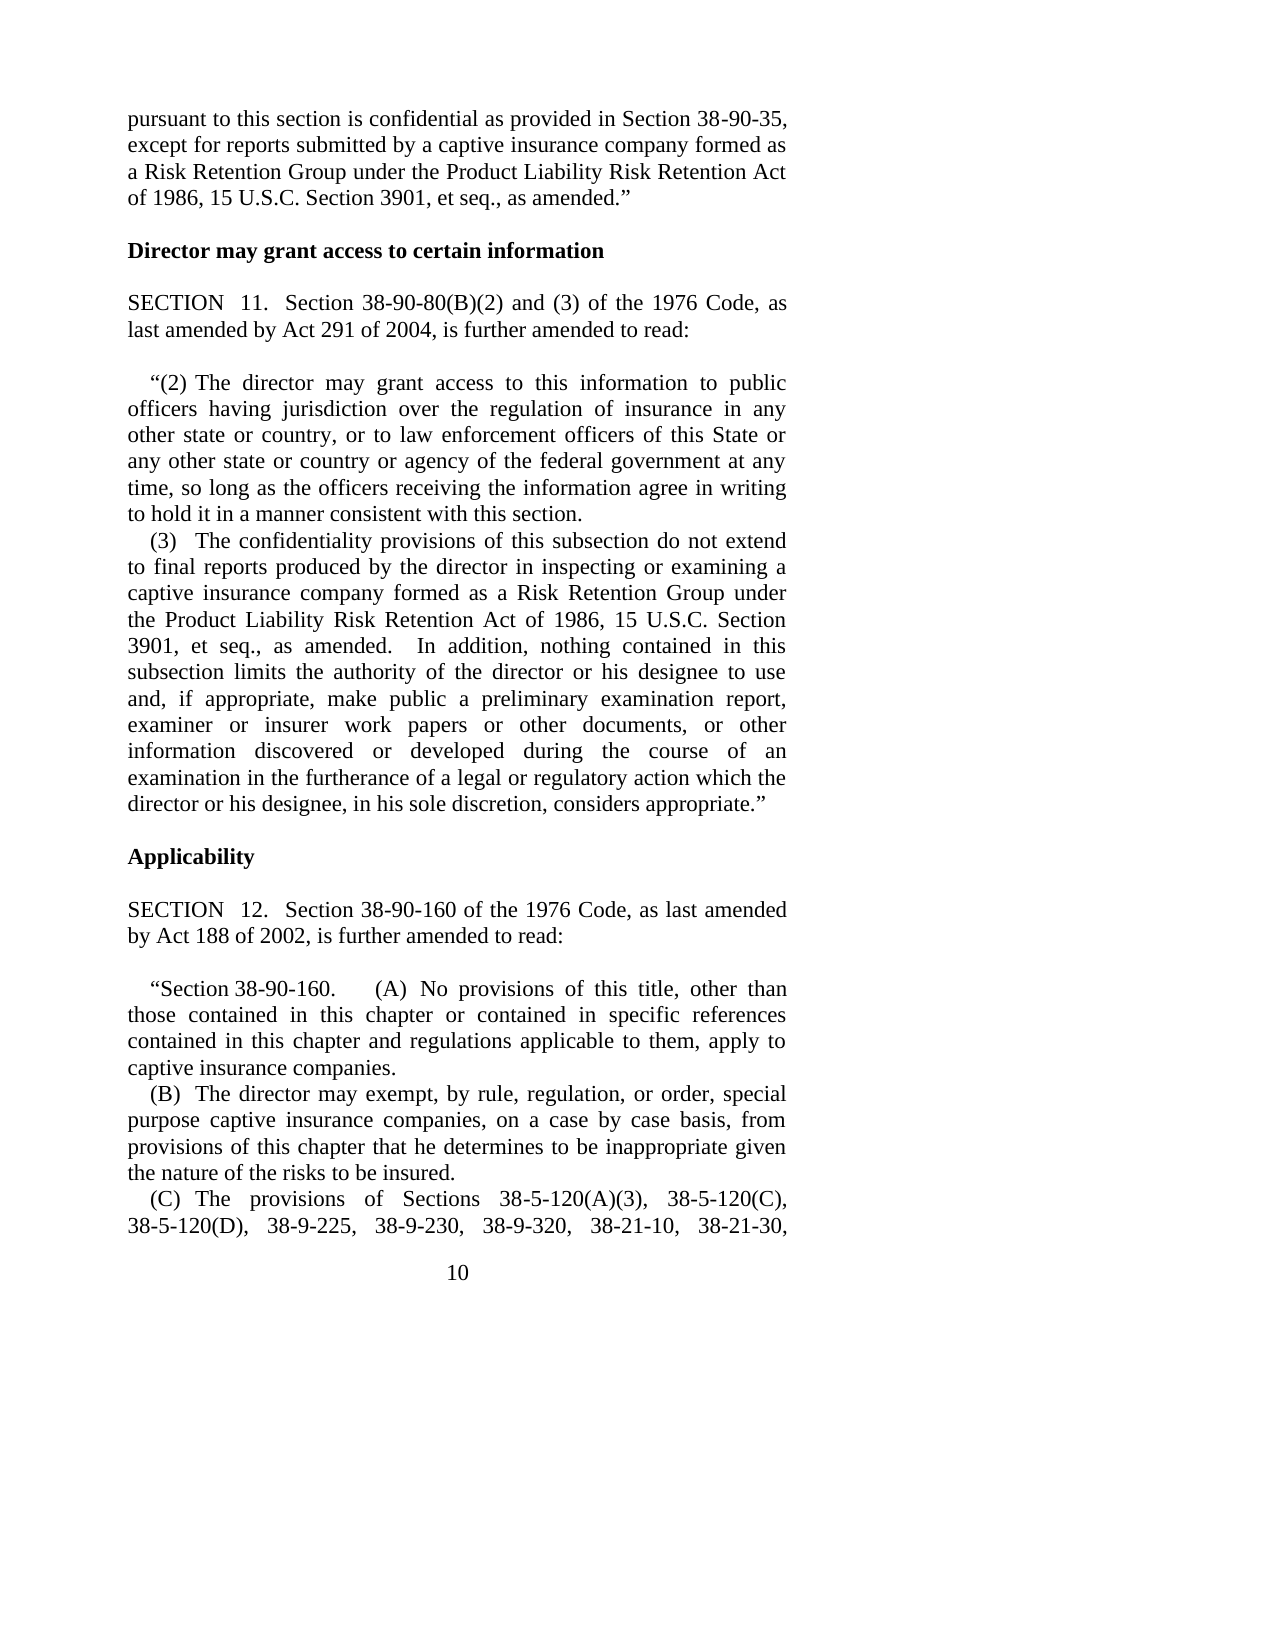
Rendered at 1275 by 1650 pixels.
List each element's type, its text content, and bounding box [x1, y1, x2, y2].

text “Section 38-90-160. (A) No provisions of this title, other than those contained in this chapter or contained in specific references contained in this chapter and regulations applicable to them, apply to captive insurance companies. [127, 975, 787, 1080]
text “(2) The director may grant access to this information to public officers having jurisdiction over the regulation of insurance in any other state or country, or to law enforcement officers of this State or any other state or country or agency of the federal government at any time, so long as the officers receiving the information agree in writing to hold it in a manner consistent with this section. [127, 368, 787, 527]
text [127, 105, 787, 210]
text Applicability [127, 843, 787, 869]
text SECTION 11. Section 38-90-80(B)(2) and (3) of the 1976 Code, as last amended by Act 291 of 2004, is further amended to read: [127, 289, 787, 342]
text SECTION 12. Section 38-90-160 of the 1976 Code, as last amended by Act 188 of 2002, is further amended to read: [127, 896, 787, 948]
text (3) The confidentiality provisions of this subsection do not extend to final reports produced by the director in inspecting or examining a captive insurance company formed as a Risk Retention Group under the Product Liability Risk Retention Act of 1986, 15 U.S.C. Section 3901, et seq., as amended. In addition, nothing contained in this subsection limits the authority of the director or his designee to use and, if appropriate, make public a preliminary examination report, examiner or insurer work papers or other documents, or other information discovered or developed during the course of an examination in the furtherance of a legal or regulatory action which the director or his designee, in his sole discretion, considers appropriate.” [127, 527, 787, 817]
text (B) The director may exempt, by rule, regulation, or order, special purpose captive insurance companies, on a case by case basis, from provisions of this chapter that he determines to be inappropriate given the nature of the risks to be insured. [127, 1080, 787, 1186]
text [127, 1186, 787, 1238]
text Director may grant access to certain information [127, 237, 787, 263]
